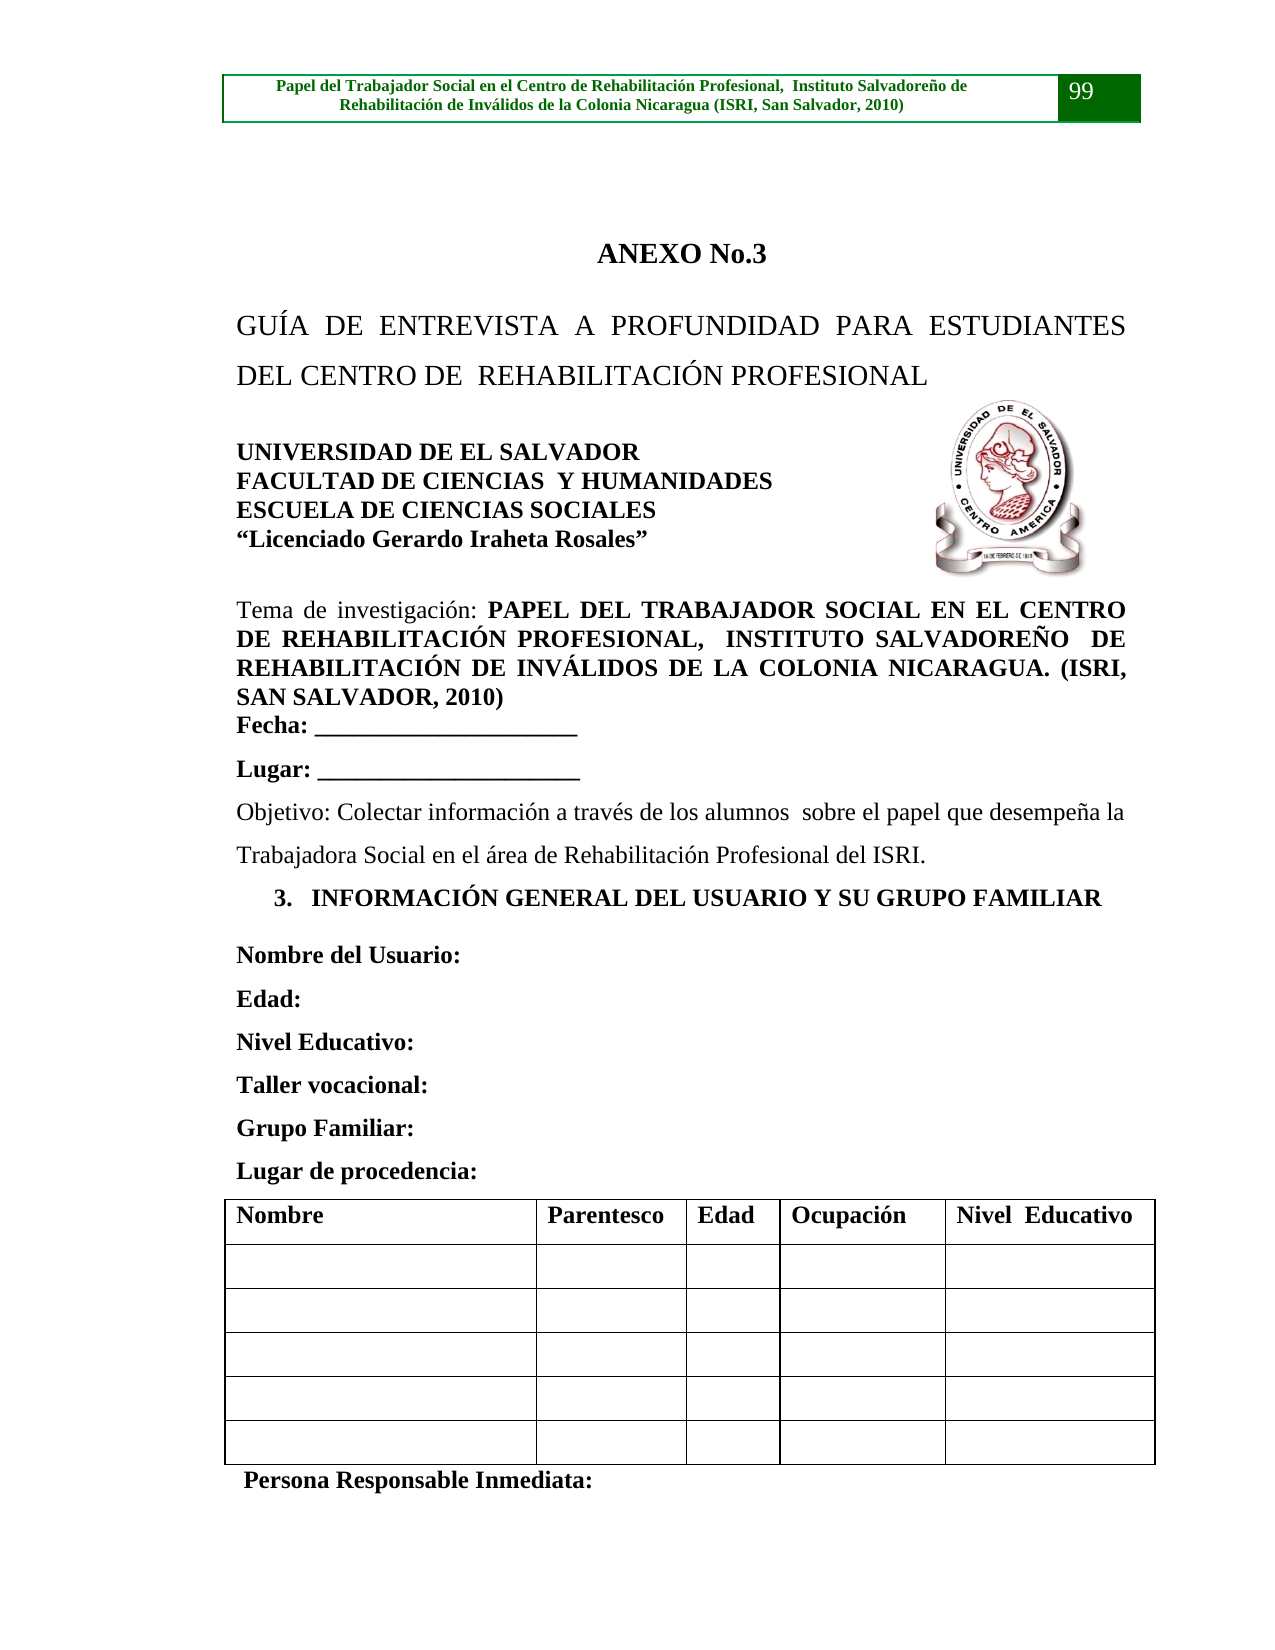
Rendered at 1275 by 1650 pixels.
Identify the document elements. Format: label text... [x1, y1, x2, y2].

text Objetivo: Colectar información a través de los alumnos sobre el papel que desempeña en el área de Rehabilitación Profesional del ISRI. [236, 797, 1127, 869]
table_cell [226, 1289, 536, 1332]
text Nivel Educativo: [236, 1027, 1127, 1056]
text ESCUELA DE CIENCIAS SOCIALES [236, 495, 1127, 524]
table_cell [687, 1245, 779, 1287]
picture [911, 552, 1099, 581]
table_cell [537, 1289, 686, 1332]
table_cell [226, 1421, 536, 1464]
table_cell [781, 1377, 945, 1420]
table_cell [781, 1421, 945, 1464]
picture [911, 400, 1099, 437]
text Grupo Familiar: [236, 1113, 1127, 1142]
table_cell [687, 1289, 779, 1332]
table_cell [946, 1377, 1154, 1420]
text ANEXO No.3 [236, 236, 1127, 270]
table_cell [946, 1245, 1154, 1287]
text Tema de investigación: PAPEL DEL TRABAJADOR SOCIAL EN EL CENTRO DE REHABILITACIÓN PROFESIONAL, INSTITUTO SALVADOREÑO DE REHABILITACIÓN DE INVÁLIDOS DE LA COLONIA NICARAGUA. (ISRI, SAN SALVADOR, 2010) [236, 596, 1127, 711]
text Lugar: _____________________ [236, 754, 1127, 782]
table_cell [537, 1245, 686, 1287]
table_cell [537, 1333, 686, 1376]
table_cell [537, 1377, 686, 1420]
text “Licenciado Gerardo Iraheta Rosales” [236, 524, 1127, 552]
text Taller vocacional: [236, 1070, 1127, 1099]
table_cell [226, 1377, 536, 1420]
text Fecha: _____________________ [236, 711, 1127, 739]
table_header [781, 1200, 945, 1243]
text Nombre del Usuario: [236, 941, 1127, 969]
text Edad: [236, 984, 1127, 1012]
text Persona Responsable Inmediata: [236, 1465, 1127, 1493]
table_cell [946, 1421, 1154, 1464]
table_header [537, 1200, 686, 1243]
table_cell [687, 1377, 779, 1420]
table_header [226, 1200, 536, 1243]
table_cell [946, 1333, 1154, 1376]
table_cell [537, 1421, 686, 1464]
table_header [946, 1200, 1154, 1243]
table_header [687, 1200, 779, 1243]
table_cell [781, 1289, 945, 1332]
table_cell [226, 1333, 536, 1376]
text FACULTAD DE CIENCIAS Y HUMANIDADES [236, 466, 1127, 495]
text Lugar de procedencia: [236, 1156, 1127, 1185]
list INFORMACIÓN GENERAL DEL USUARIO Y SU GRUPO FAMILIAR [274, 883, 1127, 912]
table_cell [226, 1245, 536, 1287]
text UNIVERSIDAD DE EL SALVADOR [236, 437, 1127, 466]
text GUÍA DE ENTREVISTA A PROFUNDIDAD PARA ESTUDIANTES DEL CENTRO DE REHABILITACIÓN PROFESIONAL [236, 308, 1127, 392]
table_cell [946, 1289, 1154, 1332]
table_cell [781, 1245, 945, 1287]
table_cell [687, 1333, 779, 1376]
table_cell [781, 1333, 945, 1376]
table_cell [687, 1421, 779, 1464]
